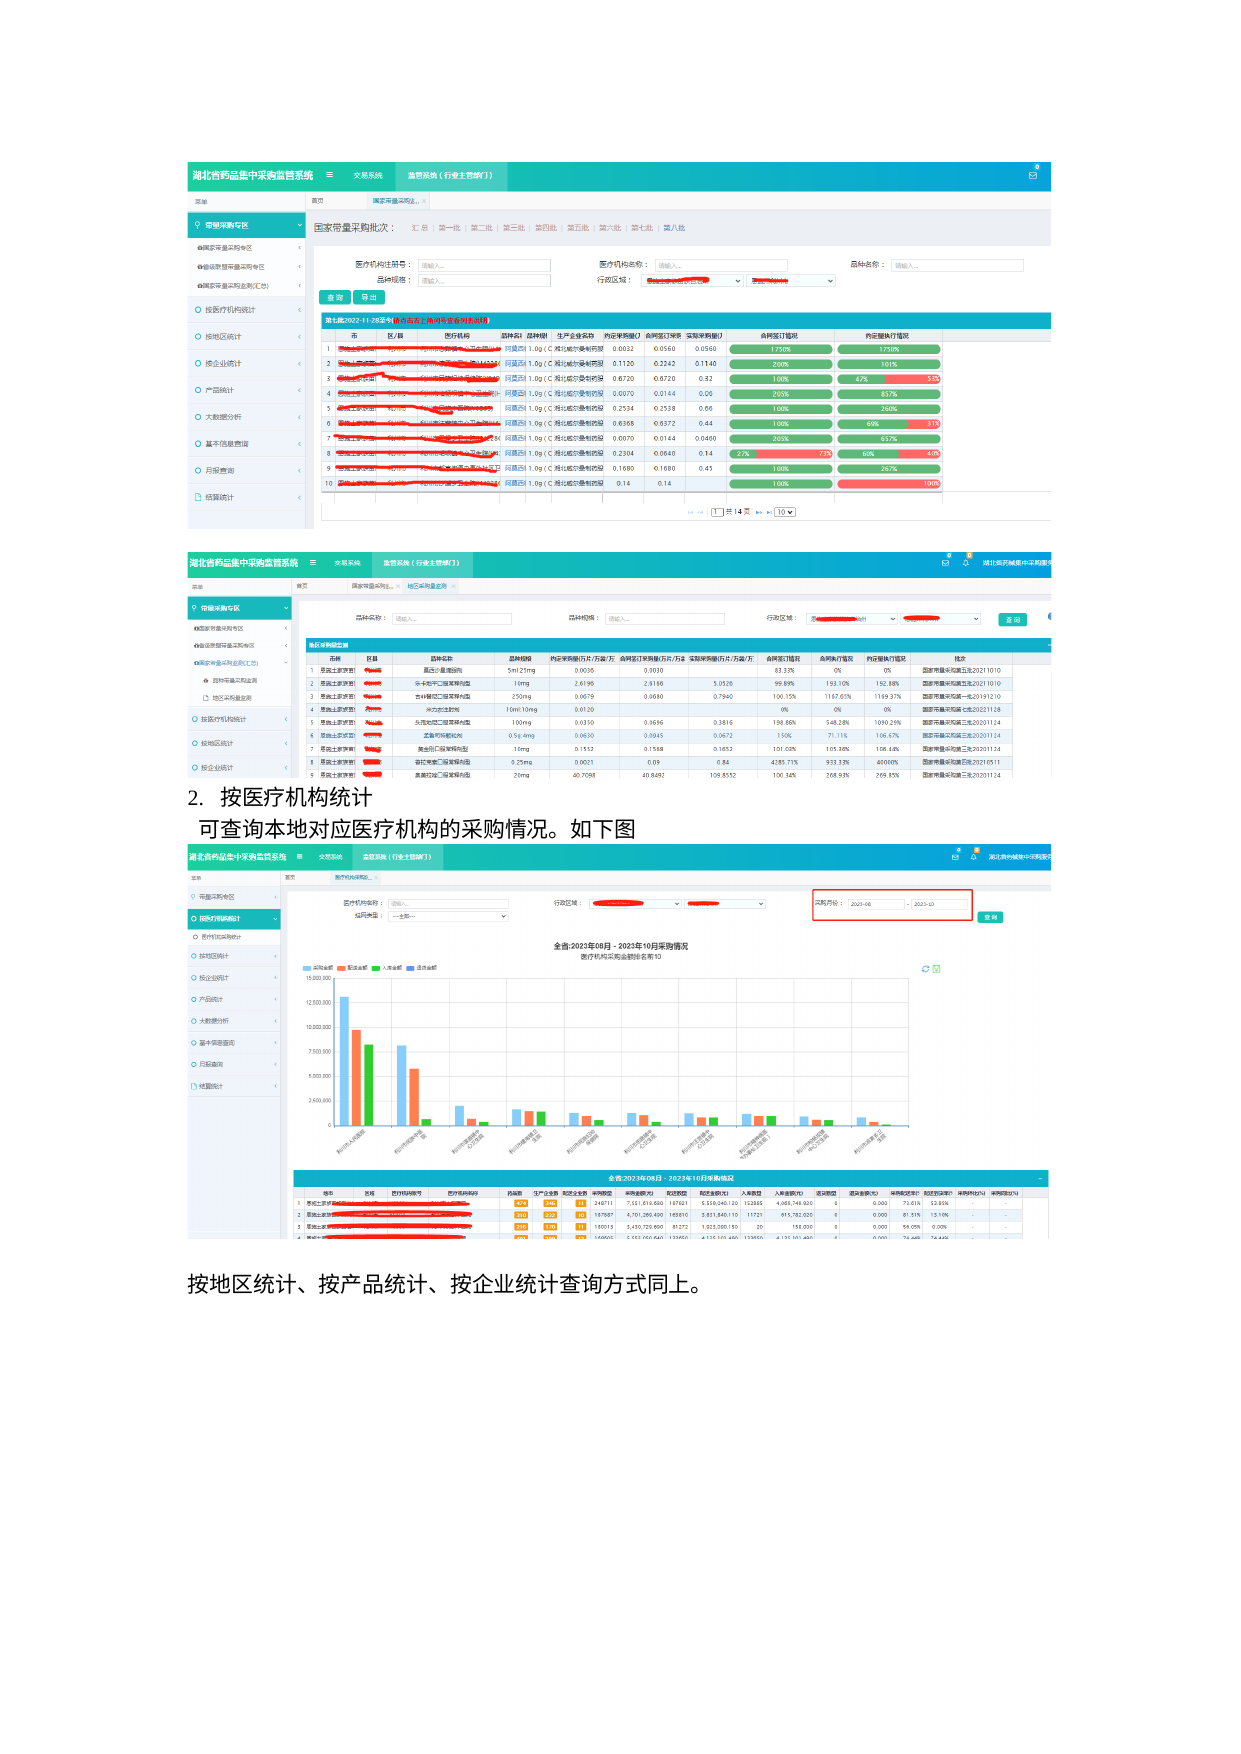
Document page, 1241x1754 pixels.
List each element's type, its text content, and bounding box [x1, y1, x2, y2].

picture [1001, 855, 1024, 859]
picture [1036, 561, 1052, 565]
picture [187, 552, 1052, 778]
list 按医疗机构统计 [187, 779, 1053, 812]
list 可查询本地对应医疗机构的采购情况。如下图 [187, 812, 1053, 844]
picture [187, 844, 1051, 1239]
list 按地区统计、按产品统计、按企业统计查询方式同上。 [187, 1267, 1053, 1299]
picture [1031, 855, 1051, 859]
picture [187, 162, 1052, 529]
picture [997, 561, 1014, 565]
